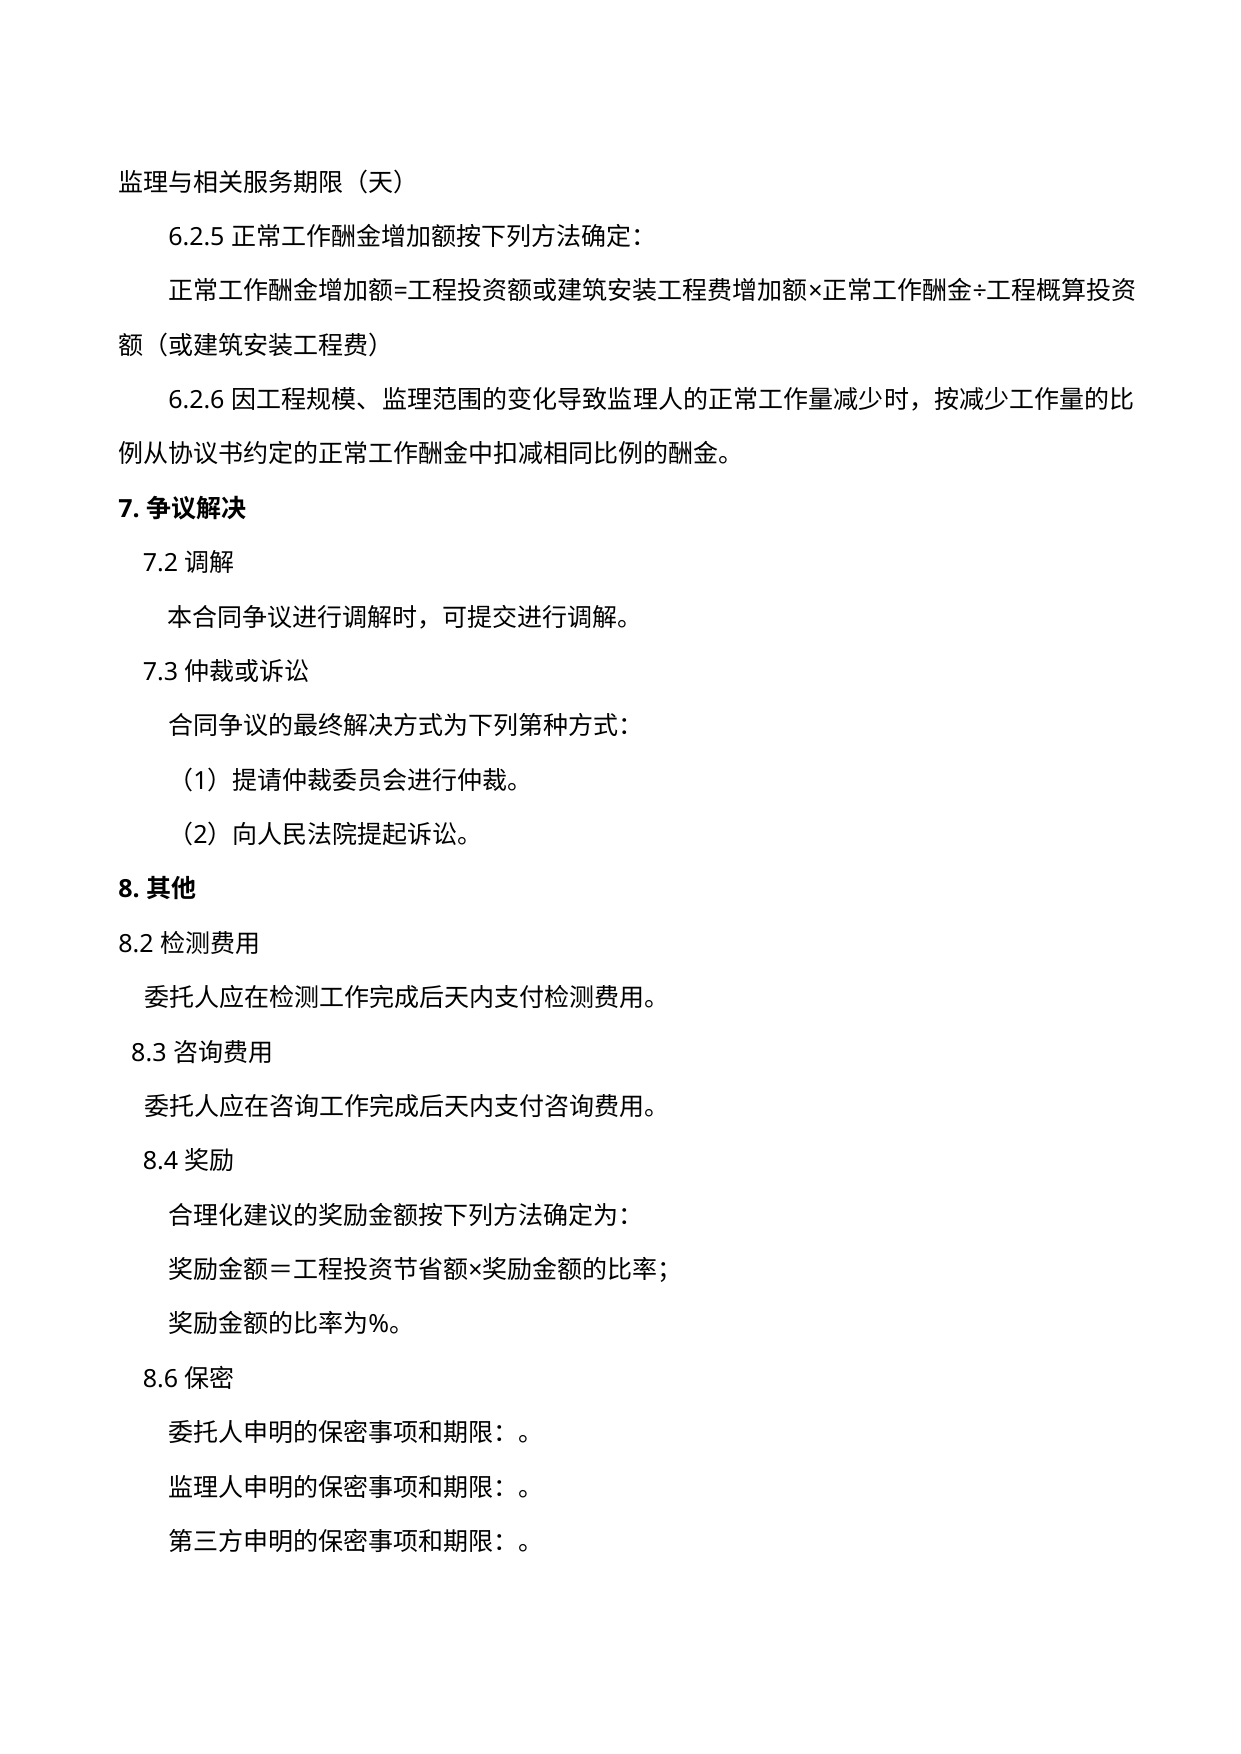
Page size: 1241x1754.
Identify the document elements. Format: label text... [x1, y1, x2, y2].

text （1）提请仲裁委员会进行仲裁。 [118, 760, 1137, 796]
text 合理化建议的奖励金额按下列方法确定为： [118, 1195, 1137, 1231]
text 8.2 检测费用 [118, 923, 1137, 959]
text 奖励金额的比率为%。 [118, 1304, 1137, 1340]
text 8.4 奖励 [118, 1141, 1137, 1177]
text 6.2.5 正常工作酬金增加额按下列方法确定： [118, 216, 1137, 253]
text 7.2 调解 [118, 543, 1137, 579]
text 委托人应在咨询工作完成后天内支付咨询费用。 [118, 1086, 1137, 1123]
text 奖励金额＝工程投资节省额×奖励金额的比率； [118, 1249, 1137, 1286]
text 8.3 咨询费用 [118, 1032, 1137, 1068]
text 第三方申明的保密事项和期限：。 [118, 1521, 1137, 1558]
text 7.3 仲裁或诉讼 [118, 651, 1137, 688]
text 监理人申明的保密事项和期限：。 [118, 1467, 1137, 1503]
text 合同争议的最终解决方式为下列第种方式： [118, 706, 1137, 742]
text 委托人申明的保密事项和期限：。 [118, 1413, 1137, 1449]
text 本合同争议进行调解时，可提交进行调解。 [118, 597, 1137, 633]
text 8. 其他 [118, 869, 1137, 905]
text 8.6 保密 [118, 1358, 1137, 1394]
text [118, 162, 1137, 198]
text 7. 争议解决 [118, 488, 1137, 524]
text 6.2.6 因工程规模、监理范围的变化导致监理人的正常工作量减少时，按减少工作量的比例从协议书约定的正常工作酬金中扣减相同比例的酬金。 [118, 379, 1137, 470]
text 正常工作酬金增加额=工程投资额或建筑安装工程费增加额×正常工作酬金÷工程概算投资额（或建筑安装工程费） [118, 271, 1137, 361]
text 委托人应在检测工作完成后天内支付检测费用。 [118, 978, 1137, 1014]
text （2）向人民法院提起诉讼。 [118, 814, 1137, 851]
